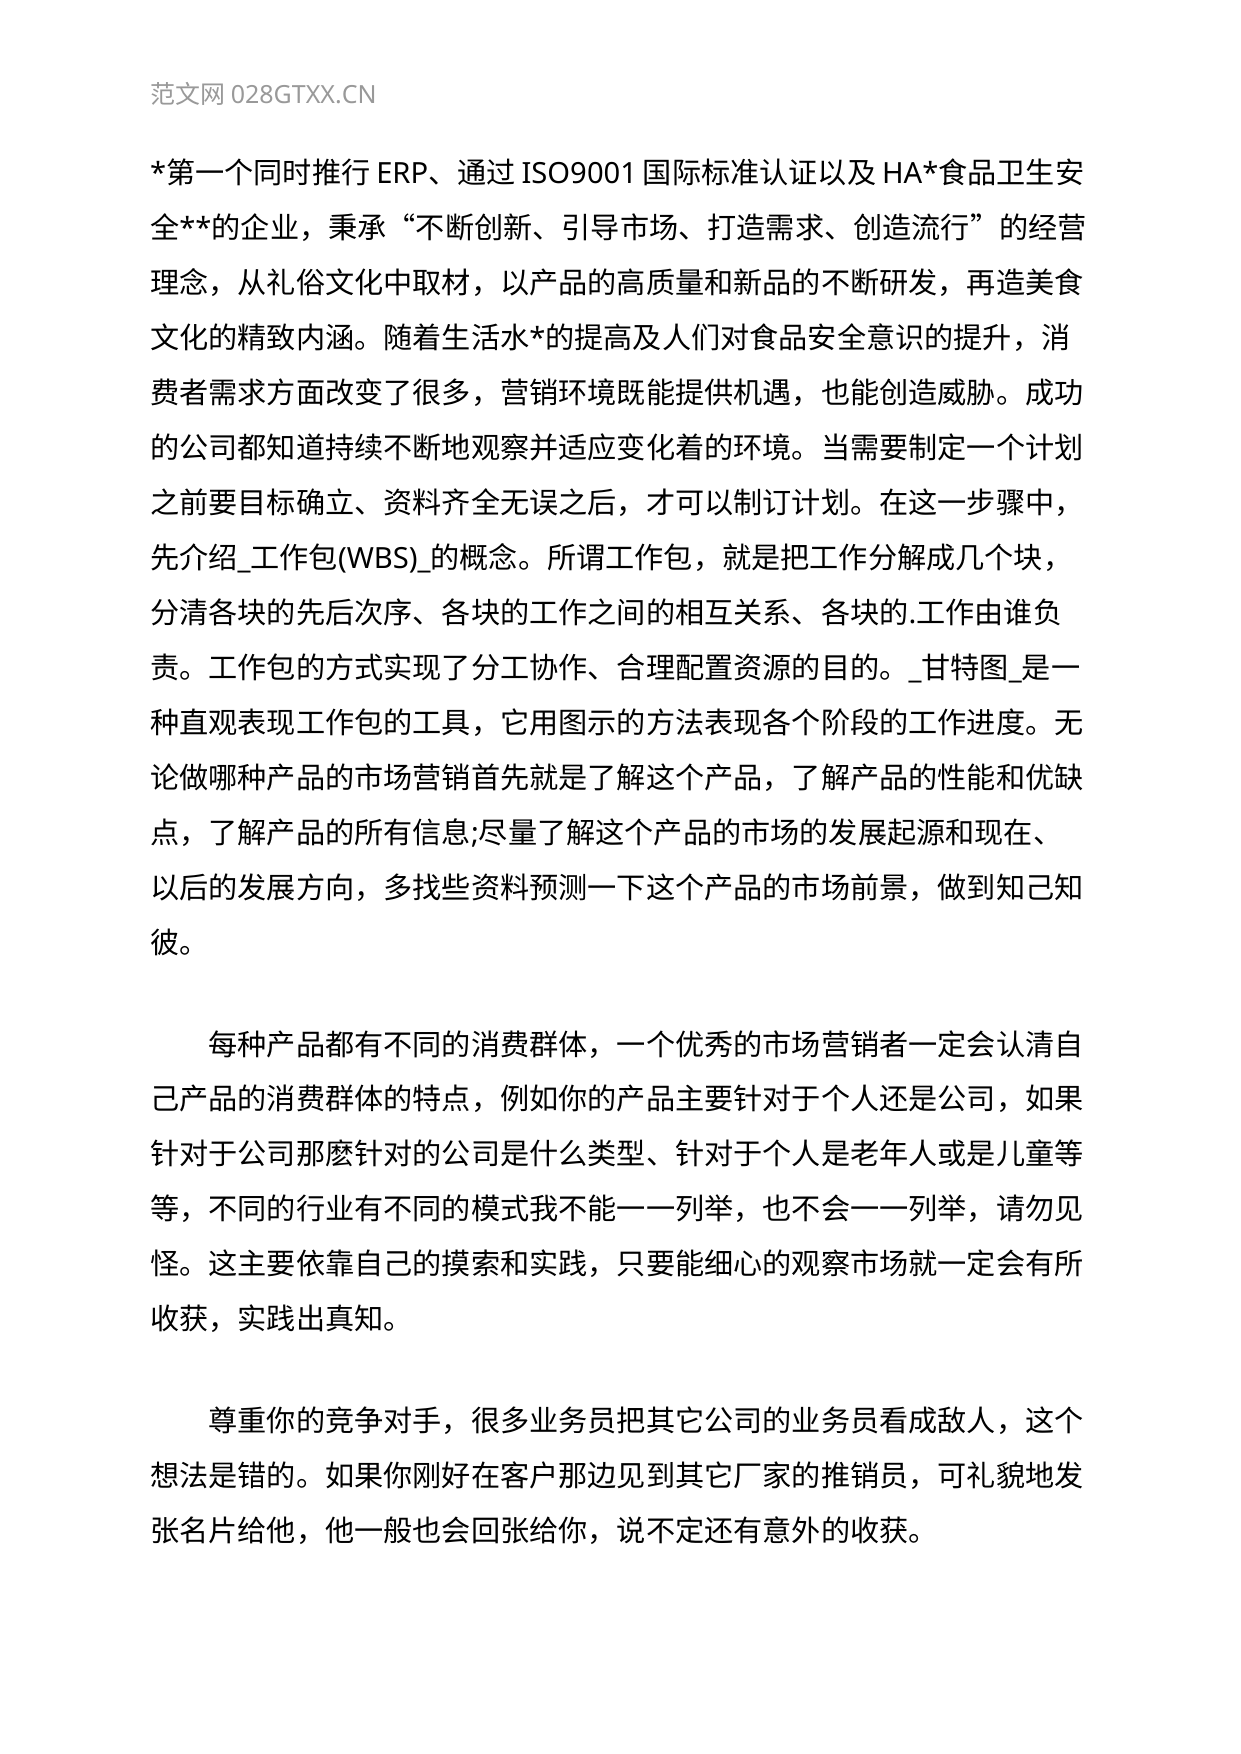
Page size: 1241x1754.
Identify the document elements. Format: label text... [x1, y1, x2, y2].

text 尊重你的竞争对手，很多业务员把其它公司的业务员看成敌人，这个想法是错的。如果你刚好在客户那边见到其它厂家的推销员，可礼貌地发张名片给他，他一般也会回张给你，说不定还有意外的收获。 [150, 1397, 1090, 1549]
text 每种产品都有不同的消费群体，一个优秀的市场营销者一定会认清自己产品的消费群体的特点，例如你的产品主要针对于个人还是公司，如果针对于公司那麽针对的公司是什么类型、针对于个人是老年人或是儿童等等，不同的行业有不同的模式我不能一一列举，也不会一一列举，请勿见怪。这主要依靠自己的摸索和实践，只要能细心的观察市场就一定会有所收获，实践出真知。 [150, 1021, 1090, 1338]
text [150, 150, 1090, 962]
